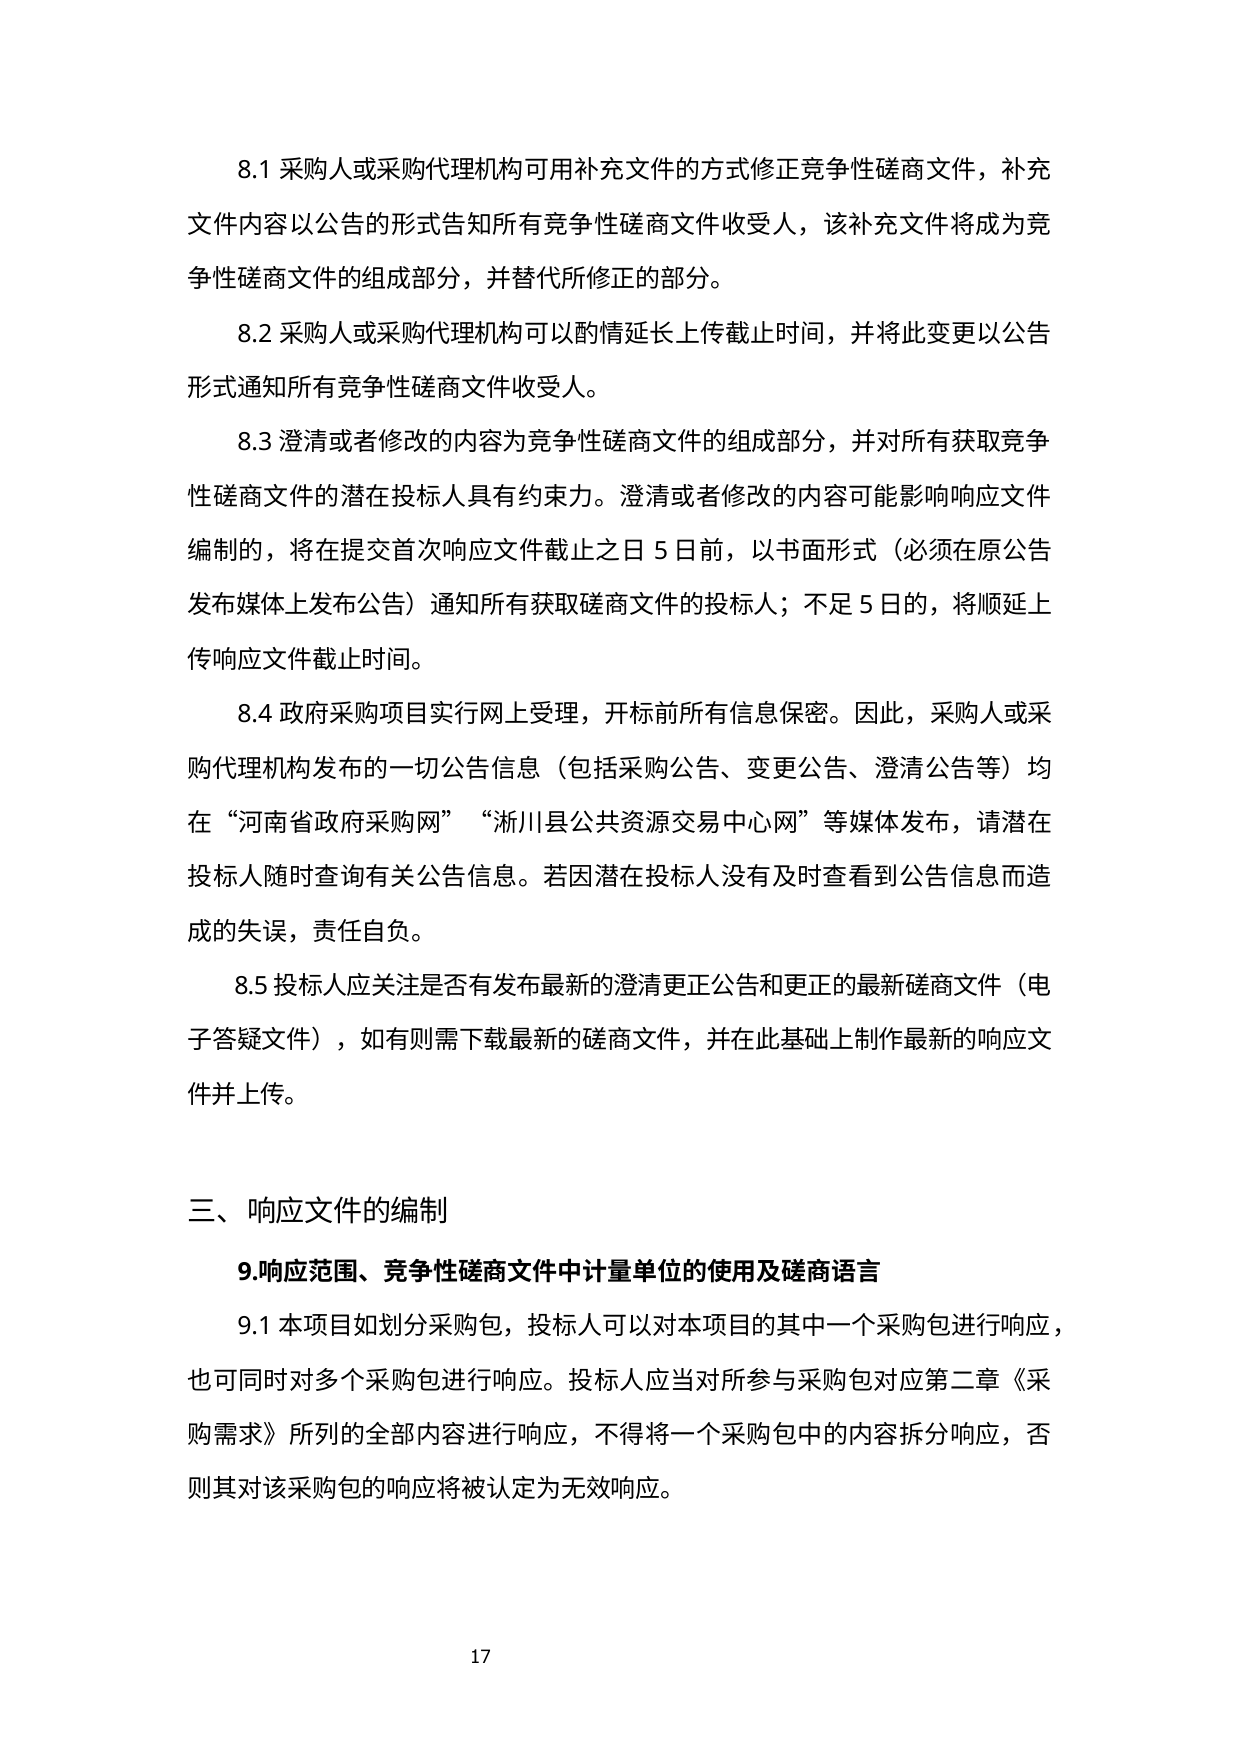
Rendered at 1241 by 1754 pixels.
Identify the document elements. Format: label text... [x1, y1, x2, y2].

text 8.1 采购人或采购代理机构可用补充文件的方式修正竞争性磋商文件，补充文件内容以公告的形式告知所有竞争性磋商文件收受人，该补充文件将成为竞争性磋商文件的组成部分，并替代所修正的部分。 [187, 150, 1053, 295]
text 9.1 本项目如划分采购包，投标人可以对本项目的其中一个采购包进行响应，也可同时对多个采购包进行响应。投标人应当对所参与采购包对应第二章《采购需求》所列的全部内容进行响应，不得将一个采购包中的内容拆分响应，否则其对该采购包的响应将被认定为无效响应。 [187, 1306, 1053, 1505]
text 8.4 政府采购项目实行网上受理，开标前所有信息保密。因此，采购人或采购代理机构发布的一切公告信息（包括采购公告、变更公告、澄清公告等）均在“河南省政府采购网”“淅川县公共资源交易中心网”等媒体发布，请潜在投标人随时查询有关公告信息。若因潜在投标人没有及时查看到公告信息而造成的失误，责任自负。 [187, 694, 1053, 947]
text 8.3 澄清或者修改的内容为竞争性磋商文件的组成部分，并对所有获取竞争性磋商文件的潜在投标人具有约束力。澄清或者修改的内容可能影响响应文件编制的，将在提交首次响应文件截止之日5日前，以书面形式（必须在原公告发布媒体上发布公告）通知所有获取磋商文件的投标人；不足5日的，将顺延上传响应文件截止时间。 [187, 422, 1053, 676]
text 8.2 采购人或采购代理机构可以酌情延长上传截止时间，并将此变更以公告形式通知所有竞争性磋商文件收受人。 [187, 313, 1053, 404]
text 8.5 投标人应关注是否有发布最新的澄清更正公告和更正的最新磋商文件（电子答疑文件），如有则需下载最新的磋商文件，并在此基础上制作最新的响应文件并上传。 [187, 966, 1053, 1111]
text 9.响应范围、竞争性磋商文件中计量单位的使用及磋商语言 [187, 1251, 1053, 1288]
text 三、响应文件的编制 [187, 1188, 1053, 1230]
